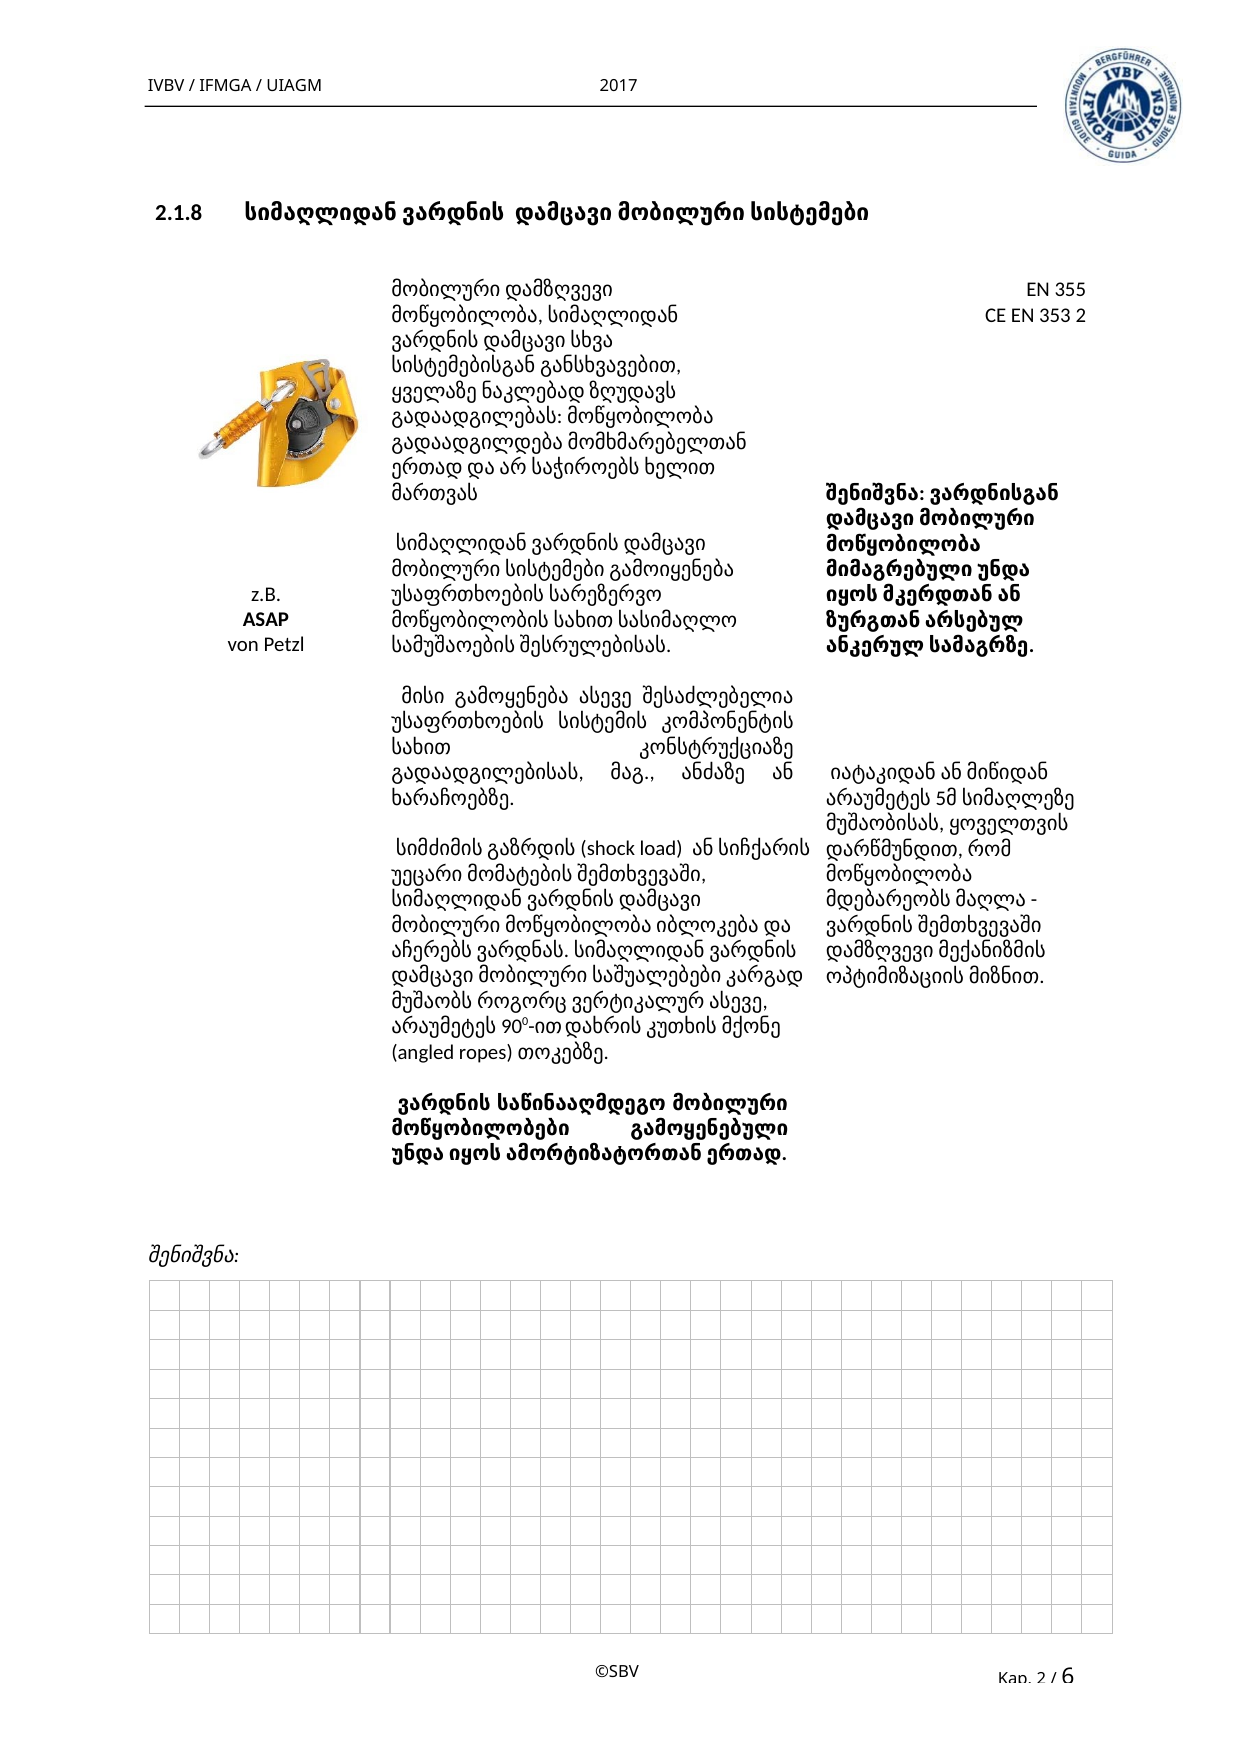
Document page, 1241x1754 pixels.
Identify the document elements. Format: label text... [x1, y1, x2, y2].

table_cell [1022, 1458, 1051, 1486]
table_cell [180, 1487, 209, 1516]
table_cell [481, 1546, 510, 1574]
table_cell [752, 1546, 781, 1574]
table_cell [300, 1487, 329, 1516]
table_cell [541, 1487, 570, 1516]
table_cell [631, 1458, 660, 1486]
table_cell [721, 1546, 751, 1574]
table_cell [571, 1370, 600, 1398]
table_cell [1022, 1370, 1051, 1398]
table_cell [782, 1605, 811, 1633]
table_cell [691, 1458, 720, 1486]
table_cell [481, 1429, 510, 1457]
table_cell [932, 1517, 961, 1545]
table_cell [842, 1340, 871, 1369]
table_cell [270, 1487, 299, 1516]
table_cell [270, 1311, 299, 1339]
text სიმძიმის გაზრდის (shock load) ან სიჩქარის უეცარი მომატების შემთხვევაში, სიმაღლიდან ვარდნის დამცავი მობილური მოწყობილობა იბლოკება და აჩერებს ვარდნას. სიმაღლიდან ვარდნის დამცავი მობილური საშუალებები კარგად მუშაობს როგორც ვერტიკალურ ასევე, არაუმეტეს 900-ით დახრის კუთხის მქონე (angled ropes) თოკებზე. [391, 836, 811, 1064]
table_cell [541, 1340, 570, 1369]
table_cell [872, 1399, 901, 1427]
table_cell [391, 1575, 420, 1604]
table_cell [631, 1575, 660, 1604]
table_cell [240, 1546, 269, 1574]
table_cell [451, 1605, 480, 1633]
table_cell [300, 1546, 329, 1574]
table_cell [842, 1311, 871, 1339]
table_cell [210, 1517, 239, 1545]
table_cell [601, 1575, 630, 1604]
table_cell [721, 1311, 751, 1339]
table_cell [601, 1517, 630, 1545]
table_cell [691, 1575, 720, 1604]
table_cell [721, 1340, 751, 1369]
table_cell [932, 1575, 961, 1604]
table_cell [481, 1311, 510, 1339]
table_cell [330, 1605, 359, 1633]
table_cell [1082, 1487, 1112, 1516]
table_cell [421, 1429, 450, 1457]
table_cell [812, 1458, 841, 1486]
table_cell [1052, 1487, 1081, 1516]
table_cell [210, 1546, 239, 1574]
table_cell [180, 1311, 209, 1339]
table_cell [601, 1429, 630, 1457]
table_cell [421, 1546, 450, 1574]
table_cell [210, 1429, 239, 1457]
table_cell [330, 1311, 359, 1339]
table_cell [240, 1458, 269, 1486]
table_cell [1052, 1575, 1081, 1604]
table_cell [571, 1340, 600, 1369]
table_cell [1052, 1340, 1081, 1369]
table_cell [661, 1311, 690, 1339]
text იატაკიდან ან მიწიდან არაუმეტეს 5მ სიმაღლეზე მუშაობისას, ყოველთვის დარწმუნდით, რომ მოწყობილობა მდებარეობს მაღლა - ვარდნის შემთხვევაში დამზღვევი მექანიზმის ოპტიმიზაციის მიზნით. [826, 759, 1078, 988]
table_cell [932, 1429, 961, 1457]
table_cell [992, 1487, 1021, 1516]
table_cell [541, 1605, 570, 1633]
table_cell [1082, 1517, 1112, 1545]
table_cell [962, 1605, 991, 1633]
table_cell [150, 1458, 179, 1486]
table_cell [330, 1399, 359, 1427]
table_cell [391, 1340, 420, 1369]
table_cell [661, 1340, 690, 1369]
table_cell [300, 1605, 329, 1633]
table_cell [601, 1399, 630, 1427]
table_cell [300, 1429, 329, 1457]
table_cell [842, 1546, 871, 1574]
table_cell [300, 1575, 329, 1604]
table_cell [1052, 1458, 1081, 1486]
table_cell [330, 1546, 359, 1574]
table_cell [511, 1458, 540, 1486]
table_cell [721, 1487, 751, 1516]
table_cell [421, 1487, 450, 1516]
table_header [872, 1281, 901, 1310]
table_cell [872, 1546, 901, 1574]
table_cell [842, 1399, 871, 1427]
table_cell [180, 1399, 209, 1427]
table_cell [300, 1340, 329, 1369]
table_cell [962, 1487, 991, 1516]
table_header [361, 1281, 389, 1310]
table_cell [962, 1517, 991, 1545]
table_cell [992, 1340, 1021, 1369]
table_cell [361, 1546, 389, 1574]
table_cell [601, 1487, 630, 1516]
table_cell [511, 1575, 540, 1604]
table_cell [270, 1429, 299, 1457]
table_cell [150, 1575, 179, 1604]
table_cell [872, 1487, 901, 1516]
table_cell [180, 1517, 209, 1545]
table_cell [962, 1546, 991, 1574]
table_cell [240, 1311, 269, 1339]
table_cell [511, 1546, 540, 1574]
table_cell [601, 1605, 630, 1633]
table_cell [992, 1517, 1021, 1545]
table_cell [1022, 1575, 1051, 1604]
table_cell [571, 1458, 600, 1486]
table_cell [361, 1399, 389, 1427]
table_header [812, 1281, 841, 1310]
table_cell [210, 1458, 239, 1486]
table_cell [210, 1399, 239, 1427]
table_cell [782, 1429, 811, 1457]
table_cell [902, 1605, 931, 1633]
table_cell [812, 1517, 841, 1545]
table_header [180, 1281, 209, 1310]
table_cell [962, 1311, 991, 1339]
table_header [330, 1281, 359, 1310]
table_header [270, 1281, 299, 1310]
table_cell [902, 1370, 931, 1398]
table_header [300, 1281, 329, 1310]
table_cell [631, 1340, 660, 1369]
table_cell [240, 1605, 269, 1633]
table_cell [932, 1311, 961, 1339]
table_cell [511, 1399, 540, 1427]
table_cell [421, 1517, 450, 1545]
table_cell [812, 1370, 841, 1398]
table_cell [752, 1517, 781, 1545]
table_cell [421, 1340, 450, 1369]
table_cell [451, 1517, 480, 1545]
table_cell [571, 1575, 600, 1604]
table_header [752, 1281, 781, 1310]
table_cell [992, 1311, 1021, 1339]
table_cell [992, 1399, 1021, 1427]
table_cell [210, 1605, 239, 1633]
table_cell [752, 1575, 781, 1604]
table_cell [932, 1340, 961, 1369]
table_cell [451, 1399, 480, 1427]
table_cell [451, 1546, 480, 1574]
table_cell [962, 1340, 991, 1369]
table_cell [962, 1458, 991, 1486]
table_cell [330, 1429, 359, 1457]
table_header [782, 1281, 811, 1310]
table_header [721, 1281, 751, 1310]
table_cell [872, 1340, 901, 1369]
table_cell [300, 1399, 329, 1427]
table_cell [631, 1370, 660, 1398]
table_cell [180, 1605, 209, 1633]
table_cell [782, 1340, 811, 1369]
table_cell [932, 1370, 961, 1398]
table_cell [601, 1370, 630, 1398]
table_cell [842, 1605, 871, 1633]
table_cell [691, 1605, 720, 1633]
table_cell [902, 1399, 931, 1427]
table_cell [992, 1605, 1021, 1633]
table_cell [180, 1429, 209, 1457]
picture [1063, 46, 1183, 166]
table_cell [1052, 1429, 1081, 1457]
table_cell [812, 1429, 841, 1457]
subtitle ASAP [216, 606, 315, 631]
table_cell [270, 1370, 299, 1398]
table_cell [511, 1429, 540, 1457]
table_cell [872, 1429, 901, 1457]
table_cell [631, 1399, 660, 1427]
table_cell [721, 1605, 751, 1633]
text EN 355 [814, 276, 1086, 302]
table_cell [902, 1487, 931, 1516]
table_cell [842, 1458, 871, 1486]
table_cell [571, 1311, 600, 1339]
table_cell [752, 1311, 781, 1339]
table_cell [812, 1487, 841, 1516]
table_header [511, 1281, 540, 1310]
table_cell [240, 1399, 269, 1427]
table_header [391, 1281, 420, 1310]
table_cell [541, 1399, 570, 1427]
table_cell [752, 1487, 781, 1516]
table_cell [661, 1546, 690, 1574]
table_cell [571, 1546, 600, 1574]
table_cell [902, 1311, 931, 1339]
table_cell [902, 1517, 931, 1545]
table_cell [842, 1370, 871, 1398]
table_cell [812, 1340, 841, 1369]
table_cell [240, 1517, 269, 1545]
table_cell [240, 1487, 269, 1516]
table_cell [391, 1399, 420, 1427]
table_cell [481, 1370, 510, 1398]
table_cell [1052, 1311, 1081, 1339]
table_cell [752, 1605, 781, 1633]
table_header [992, 1281, 1021, 1310]
table_cell [631, 1546, 660, 1574]
table_cell [691, 1517, 720, 1545]
table_cell [481, 1605, 510, 1633]
table_cell [180, 1340, 209, 1369]
table_header [902, 1281, 931, 1310]
table_cell [270, 1458, 299, 1486]
table_cell [1052, 1370, 1081, 1398]
table_header [451, 1281, 480, 1310]
table_cell [150, 1605, 179, 1633]
table_cell [902, 1546, 931, 1574]
table_cell [451, 1429, 480, 1457]
table_cell [1022, 1605, 1051, 1633]
table_cell [1082, 1311, 1112, 1339]
table_cell [451, 1370, 480, 1398]
table_cell [872, 1311, 901, 1339]
table_header [962, 1281, 991, 1310]
text CE EN 353 2 [814, 302, 1086, 327]
table_cell [150, 1370, 179, 1398]
table_cell [631, 1311, 660, 1339]
table_cell [361, 1605, 389, 1633]
table_cell [812, 1605, 841, 1633]
table_cell [1052, 1399, 1081, 1427]
table_cell [180, 1575, 209, 1604]
text z.B. [216, 581, 315, 606]
table_cell [1022, 1340, 1051, 1369]
table_cell [361, 1311, 389, 1339]
table_cell [661, 1399, 690, 1427]
table_cell [240, 1340, 269, 1369]
table_cell [361, 1340, 389, 1369]
table_cell [721, 1458, 751, 1486]
table_cell [721, 1575, 751, 1604]
table_cell [631, 1429, 660, 1457]
table_cell [812, 1311, 841, 1339]
table_cell [240, 1575, 269, 1604]
table_cell [391, 1546, 420, 1574]
table_cell [210, 1575, 239, 1604]
table_cell [1082, 1546, 1112, 1574]
table_cell [330, 1458, 359, 1486]
table_cell [421, 1311, 450, 1339]
table_cell [210, 1311, 239, 1339]
text სიმაღლიდან ვარდნის დამცავი მობილური სისტემები გამოიყენება უსაფრთხოების სარეზერვო მოწყობილობის სახით სასიმაღლო სამუშაოების შესრულებისას. [391, 531, 809, 658]
table_cell [270, 1605, 299, 1633]
table_cell [571, 1487, 600, 1516]
table_cell [451, 1575, 480, 1604]
table_cell [210, 1340, 239, 1369]
table_cell [300, 1370, 329, 1398]
table_cell [691, 1311, 720, 1339]
table_header [1022, 1281, 1051, 1310]
table_cell [150, 1487, 179, 1516]
table_cell [361, 1517, 389, 1545]
table_cell [661, 1517, 690, 1545]
table_cell [451, 1340, 480, 1369]
table_cell [1022, 1311, 1051, 1339]
table_header [1082, 1281, 1112, 1310]
table_cell [421, 1458, 450, 1486]
table_header [842, 1281, 871, 1310]
table_cell [571, 1429, 600, 1457]
table_cell [842, 1517, 871, 1545]
table_cell [962, 1575, 991, 1604]
table_cell [661, 1575, 690, 1604]
table_cell [1082, 1458, 1112, 1486]
table_cell [691, 1340, 720, 1369]
table_cell [511, 1605, 540, 1633]
table_header [240, 1281, 269, 1310]
table_cell [752, 1370, 781, 1398]
table_cell [932, 1458, 961, 1486]
table_cell [571, 1605, 600, 1633]
table_cell [210, 1370, 239, 1398]
table_cell [361, 1487, 389, 1516]
table_cell [661, 1487, 690, 1516]
table_cell [481, 1399, 510, 1427]
table_cell [962, 1429, 991, 1457]
table_cell [180, 1370, 209, 1398]
table_cell [481, 1458, 510, 1486]
table_cell [872, 1575, 901, 1604]
subtitle ვარდნის საწინააღმდეგო მობილური მოწყობილობები გამოყენებული უნდა იყოს ამორტიზატორთან ერთად. [391, 1090, 788, 1166]
text შენიშვნა: ვარდნისგან დამცავი მობილური მოწყობილობა მიმაგრებული უნდა იყოს მკერდთან ან ზურგთან არსებულ ანკერულ სამაგრზე. [826, 480, 1077, 658]
table_cell [782, 1399, 811, 1427]
table_cell [421, 1370, 450, 1398]
table_cell [300, 1517, 329, 1545]
table_cell [511, 1311, 540, 1339]
table_cell [782, 1370, 811, 1398]
table_cell [150, 1399, 179, 1427]
table_cell [631, 1605, 660, 1633]
table_header [571, 1281, 600, 1310]
table_cell [1082, 1575, 1112, 1604]
table_cell [240, 1370, 269, 1398]
table_cell [391, 1429, 420, 1457]
picture [196, 354, 368, 493]
table_cell [1052, 1605, 1081, 1633]
table_cell [1052, 1546, 1081, 1574]
table_header [421, 1281, 450, 1310]
table_cell [962, 1370, 991, 1398]
table_cell [361, 1370, 389, 1398]
table_cell [992, 1546, 1021, 1574]
text მობილური დამზღვევი მოწყობილობა, სიმაღლიდან ვარდნის დამცავი სხვა სისტემებისგან განსხვავებით, ყველაზე ნაკლებად ზღუდავს გადაადგილებას: მოწყობილობა გადაადგილდება მომხმარებელთან ერთად და არ საჭიროებს ხელით მართვას [391, 276, 760, 505]
table_cell [1082, 1605, 1112, 1633]
table_cell [932, 1546, 961, 1574]
table_header [150, 1281, 179, 1310]
table_cell [180, 1458, 209, 1486]
table_cell [300, 1311, 329, 1339]
table_cell [511, 1370, 540, 1398]
table_cell [511, 1340, 540, 1369]
table_cell [541, 1311, 570, 1339]
table_cell [270, 1575, 299, 1604]
table_cell [571, 1399, 600, 1427]
table_cell [481, 1517, 510, 1545]
table_cell [421, 1399, 450, 1427]
table_cell [872, 1370, 901, 1398]
table_cell [752, 1458, 781, 1486]
table_cell [782, 1487, 811, 1516]
table_cell [721, 1370, 751, 1398]
table_cell [451, 1487, 480, 1516]
text შენიშვნა: [148, 1242, 1169, 1268]
table_cell [481, 1575, 510, 1604]
table_cell [992, 1458, 1021, 1486]
table_cell [391, 1605, 420, 1633]
table_cell [180, 1546, 209, 1574]
table_cell [1082, 1340, 1112, 1369]
table_cell [330, 1370, 359, 1398]
table_cell [541, 1575, 570, 1604]
table_cell [330, 1487, 359, 1516]
subtitle სიმაღლიდან ვარდნის დამცავი მობილური სისტემები [155, 198, 1169, 226]
table_cell [992, 1575, 1021, 1604]
table_cell [541, 1370, 570, 1398]
table_cell [391, 1370, 420, 1398]
table_cell [782, 1546, 811, 1574]
table_cell [721, 1517, 751, 1545]
table_cell [421, 1605, 450, 1633]
table_cell [902, 1340, 931, 1369]
table_cell [451, 1458, 480, 1486]
table_cell [541, 1429, 570, 1457]
table_cell [721, 1429, 751, 1457]
table_cell [782, 1517, 811, 1545]
table_cell [661, 1605, 690, 1633]
table_cell [300, 1458, 329, 1486]
table_header [481, 1281, 510, 1310]
table_header [541, 1281, 570, 1310]
table_cell [1022, 1517, 1051, 1545]
table_header [601, 1281, 630, 1310]
table_cell [270, 1340, 299, 1369]
table_cell [601, 1311, 630, 1339]
text მისი გამოყენება ასევე შესაძლებელია უსაფრთხოების სისტემის კომპონენტის სახით კონსტრუქციაზე გადაადგილებისას, მაგ., ანძაზე ან ხარაჩოებზე. [391, 683, 794, 810]
table_cell [932, 1399, 961, 1427]
table_cell [150, 1311, 179, 1339]
table_cell [601, 1458, 630, 1486]
table_cell [752, 1429, 781, 1457]
table_header [631, 1281, 660, 1310]
table_cell [150, 1429, 179, 1457]
table_cell [481, 1487, 510, 1516]
table_cell [782, 1458, 811, 1486]
table_cell [992, 1429, 1021, 1457]
table_cell [631, 1487, 660, 1516]
table_cell [782, 1311, 811, 1339]
table_cell [421, 1575, 450, 1604]
table_cell [691, 1399, 720, 1427]
table_cell [661, 1458, 690, 1486]
text von Petzl [216, 632, 315, 657]
table_cell [451, 1311, 480, 1339]
table_cell [270, 1546, 299, 1574]
table_cell [1082, 1399, 1112, 1427]
table_cell [601, 1546, 630, 1574]
table_cell [240, 1429, 269, 1457]
table_cell [842, 1487, 871, 1516]
table_cell [571, 1517, 600, 1545]
table_cell [150, 1546, 179, 1574]
table_cell [752, 1340, 781, 1369]
table_cell [902, 1575, 931, 1604]
table_cell [661, 1370, 690, 1398]
table_cell [691, 1370, 720, 1398]
table_cell [992, 1370, 1021, 1398]
table_cell [691, 1487, 720, 1516]
table_cell [330, 1340, 359, 1369]
table_header [691, 1281, 720, 1310]
table_cell [1022, 1429, 1051, 1457]
table_header [932, 1281, 961, 1310]
table_header [661, 1281, 690, 1310]
table_cell [270, 1517, 299, 1545]
table_cell [932, 1487, 961, 1516]
table_cell [1082, 1370, 1112, 1398]
table_cell [150, 1517, 179, 1545]
table_cell [872, 1458, 901, 1486]
table_cell [391, 1311, 420, 1339]
table_cell [962, 1399, 991, 1427]
table_cell [541, 1546, 570, 1574]
table_cell [361, 1458, 389, 1486]
table_cell [210, 1487, 239, 1516]
table_cell [842, 1429, 871, 1457]
table_cell [631, 1517, 660, 1545]
table_cell [812, 1575, 841, 1604]
table_cell [872, 1517, 901, 1545]
table_cell [1022, 1487, 1051, 1516]
table_cell [721, 1399, 751, 1427]
table_cell [1082, 1429, 1112, 1457]
table_header [210, 1281, 239, 1310]
table_cell [511, 1517, 540, 1545]
table_cell [932, 1605, 961, 1633]
table_cell [391, 1487, 420, 1516]
table_cell [842, 1575, 871, 1604]
table_cell [361, 1429, 389, 1457]
table_cell [1052, 1517, 1081, 1545]
table_cell [902, 1458, 931, 1486]
table_cell [812, 1546, 841, 1574]
table_header [1052, 1281, 1081, 1310]
table_cell [150, 1340, 179, 1369]
table_cell [481, 1340, 510, 1369]
table_cell [361, 1575, 389, 1604]
table_cell [782, 1575, 811, 1604]
table_cell [691, 1546, 720, 1574]
table_cell [661, 1429, 690, 1457]
table_cell [601, 1340, 630, 1369]
table_cell [812, 1399, 841, 1427]
table_cell [872, 1605, 901, 1633]
table_cell [902, 1429, 931, 1457]
table_cell [1022, 1546, 1051, 1574]
table_cell [1022, 1399, 1051, 1427]
table_cell [330, 1575, 359, 1604]
table_cell [391, 1517, 420, 1545]
table_cell [541, 1517, 570, 1545]
table_cell [270, 1399, 299, 1427]
table_cell [511, 1487, 540, 1516]
table_cell [541, 1458, 570, 1486]
table_cell [752, 1399, 781, 1427]
table_cell [330, 1517, 359, 1545]
table_cell [391, 1458, 420, 1486]
table_cell [691, 1429, 720, 1457]
